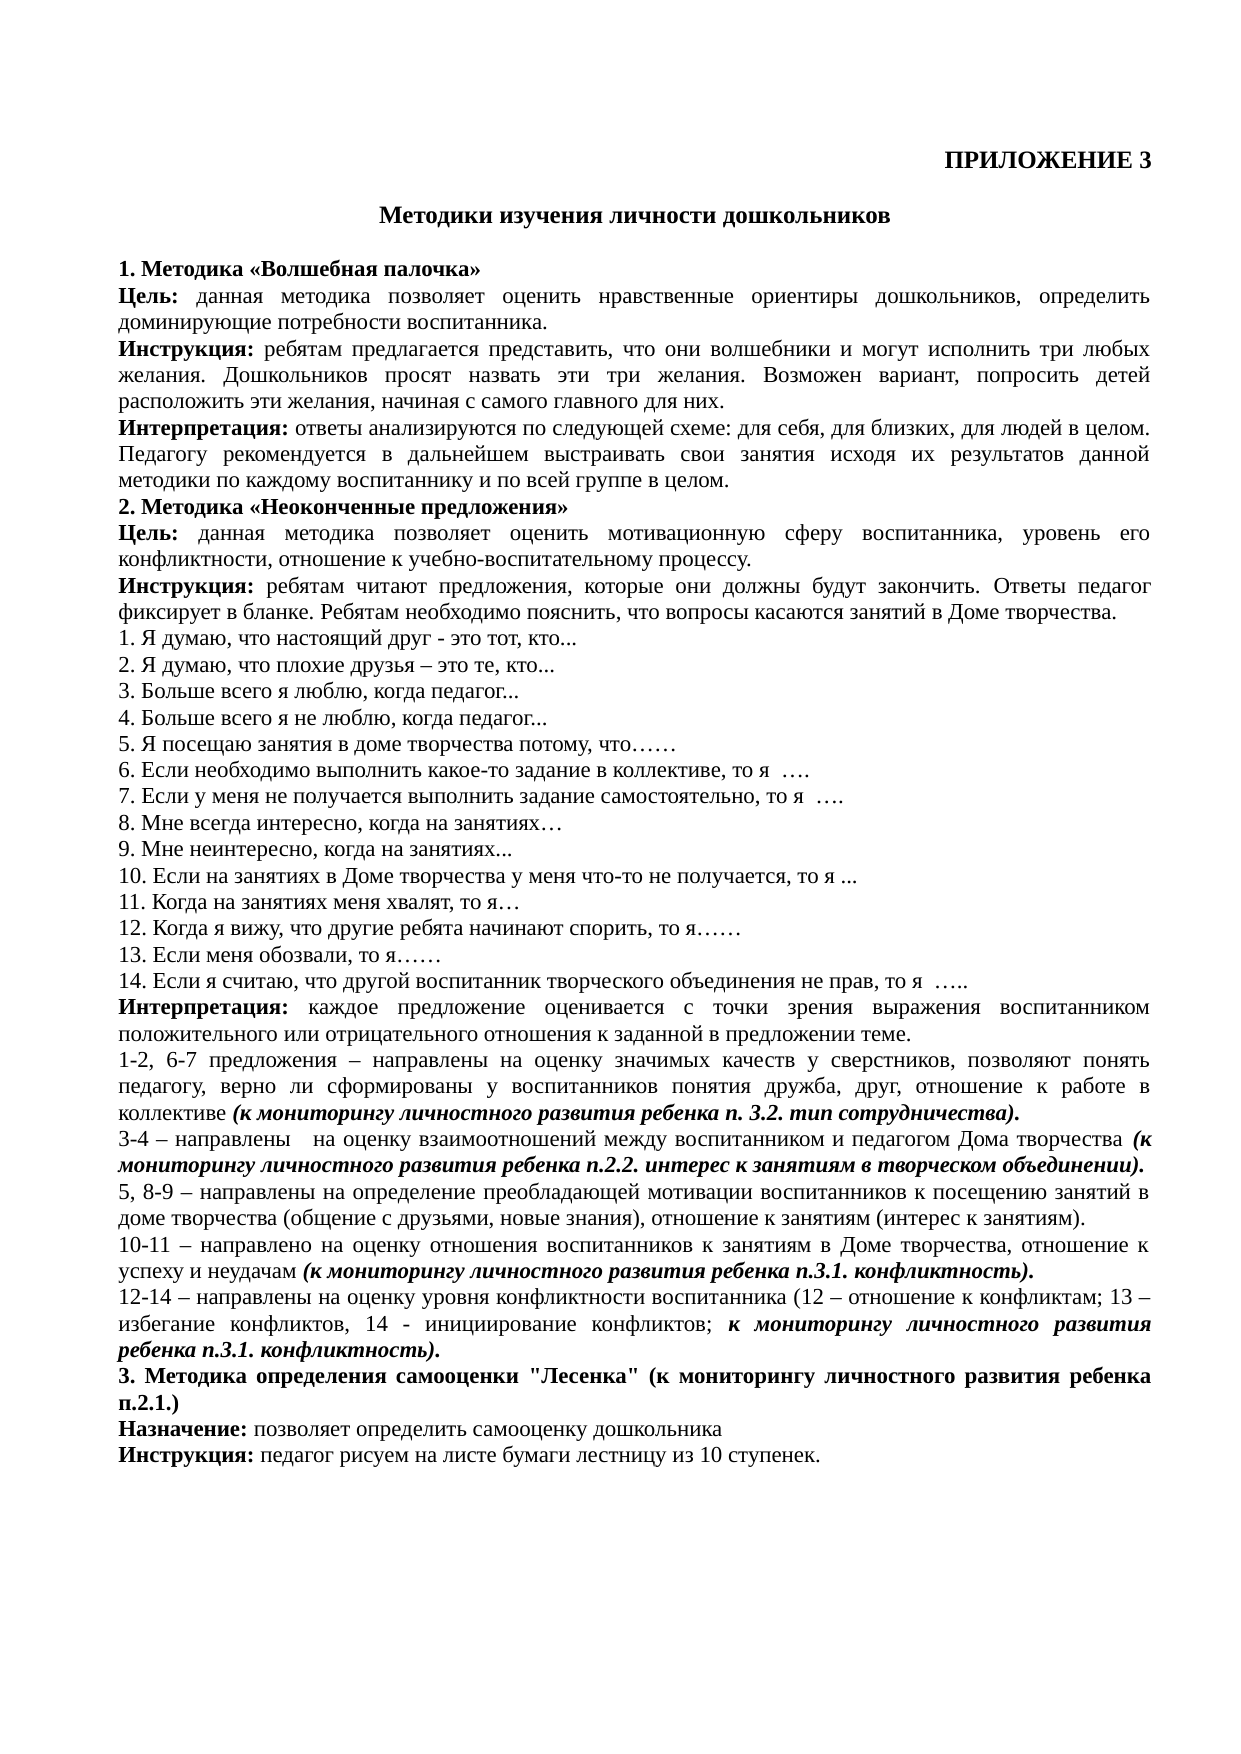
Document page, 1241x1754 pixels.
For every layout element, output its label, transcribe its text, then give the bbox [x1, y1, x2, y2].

text 1-2, 6-7 предложения – направлены на оценку значимых качеств у сверстников, позволяют понять педагогу, верно ли сформированы у воспитанников понятия дружба, друг, отношение к работе в коллективе (к мониторингу личностного развития ребенка п. 3.2. тип сотрудничества). [118, 1046, 1152, 1125]
text – направлены на оценку уровня конфликтности воспитанника (12 – отношение к конфликтам; 13 – избегание конфликтов, 14 - инициирование конфликтов; к мониторингу личностного развития ребенка п.3.1. конфликтность). [118, 1283, 1152, 1362]
text 1. Методика «Волшебная палочка» [118, 256, 1152, 282]
text 3-4 – направлены на оценку взаимоотношений между воспитанником и педагогом Дома творчества (к мониторингу личностного развития ребенка п.2.2. интерес к занятиям в творческом объединении). [118, 1125, 1152, 1178]
text Интерпретация: ответы анализируются по следующей схеме: для себя, для близких, для людей в целом. Педагогу рекомендуется в дальнейшем выстраивать свои занятия исходя их результатов данной методики по каждому воспитаннику и по всей группе в целом. [118, 414, 1152, 493]
text 2. Методика «Неоконченные предложения» [118, 493, 1152, 519]
text Цель: данная методика позволяет оценить мотивационную сферу воспитанника, уровень его конфликтности, отношение к учебно-воспитательному процессу. [118, 519, 1152, 572]
text 1. Я думаю, что настоящий друг - это тот, кто... 2. Я думаю, что плохие друзья – это те, кто... 3. Больше всего я люблю, когда педагог... 4. Больше всего я не люблю, когда педагог... 5. Я посещаю занятия в доме творчества потому, что…… 6. Если необходимо выполнить какое-то задание в коллективе, то я …. 7. Если у меня не получается выполнить задание самостоятельно, то я …. 8. Мне всегда интересно, когда на занятиях… 9. Мне неинтересно, когда на занятиях... 10. Если на занятиях в Доме творчества у меня что-то не получается, то я ... 11. Когда на занятиях меня хвалят, то я… [118, 624, 1152, 914]
text 12. Когда я вижу, что другие ребята начинают спорить, то я…… [118, 914, 1152, 941]
text Методики изучения личности дошкольников [118, 200, 1152, 229]
text Назначение: позволяет определить самооценку дошкольника [118, 1415, 1152, 1441]
text Инструкция: ребятам предлагается представить, что они волшебники и могут исполнить три любых желания. Дошкольников просят назвать эти три желания. Возможен вариант, попросить детей расположить эти желания, начиная с самого главного для них. [118, 334, 1152, 414]
text Цель: данная методика позволяет оценить нравственные ориентиры дошкольников, определить доминирующие потребности воспитанника. [118, 282, 1152, 334]
text Интерпретация: каждое предложение оценивается с точки зрения выражения воспитанником положительного или отрицательного отношения к заданной в предложении теме. [118, 993, 1152, 1046]
text ПРИЛОЖЕНИЕ 3 [118, 145, 1152, 174]
text 10-11 – направлено на оценку отношения воспитанников к занятиям в Доме творчества, отношение к успеху и неудачам (к мониторингу личностного развития ребенка п.3.1. конфликтность). [118, 1231, 1152, 1283]
text 3. Методика определения самооценки "Лесенка" (к мониторингу личностного развития ребенка п.2.1.) [118, 1362, 1152, 1415]
text Инструкция: педагог рисуем на листе бумаги лестницу из 10 ступенек. [118, 1441, 1152, 1468]
text 13. Если меня обозвали, то я…… [118, 941, 1152, 967]
text 14. Если я считаю, что другой воспитанник творческого объединения не прав, то я ….. [118, 967, 1152, 993]
text 5, 8-9 – направлены на определение преобладающей мотивации воспитанников к посещению занятий в доме творчества (общение с друзьями, новые знания), отношение к занятиям (интерес к занятиям). [118, 1178, 1152, 1231]
text Инструкция: ребятам читают предложения, которые они должны будут закончить. Ответы педагог фиксирует в бланке. Ребятам необходимо пояснить, что вопросы касаются занятий в Доме творчества. [118, 572, 1152, 624]
